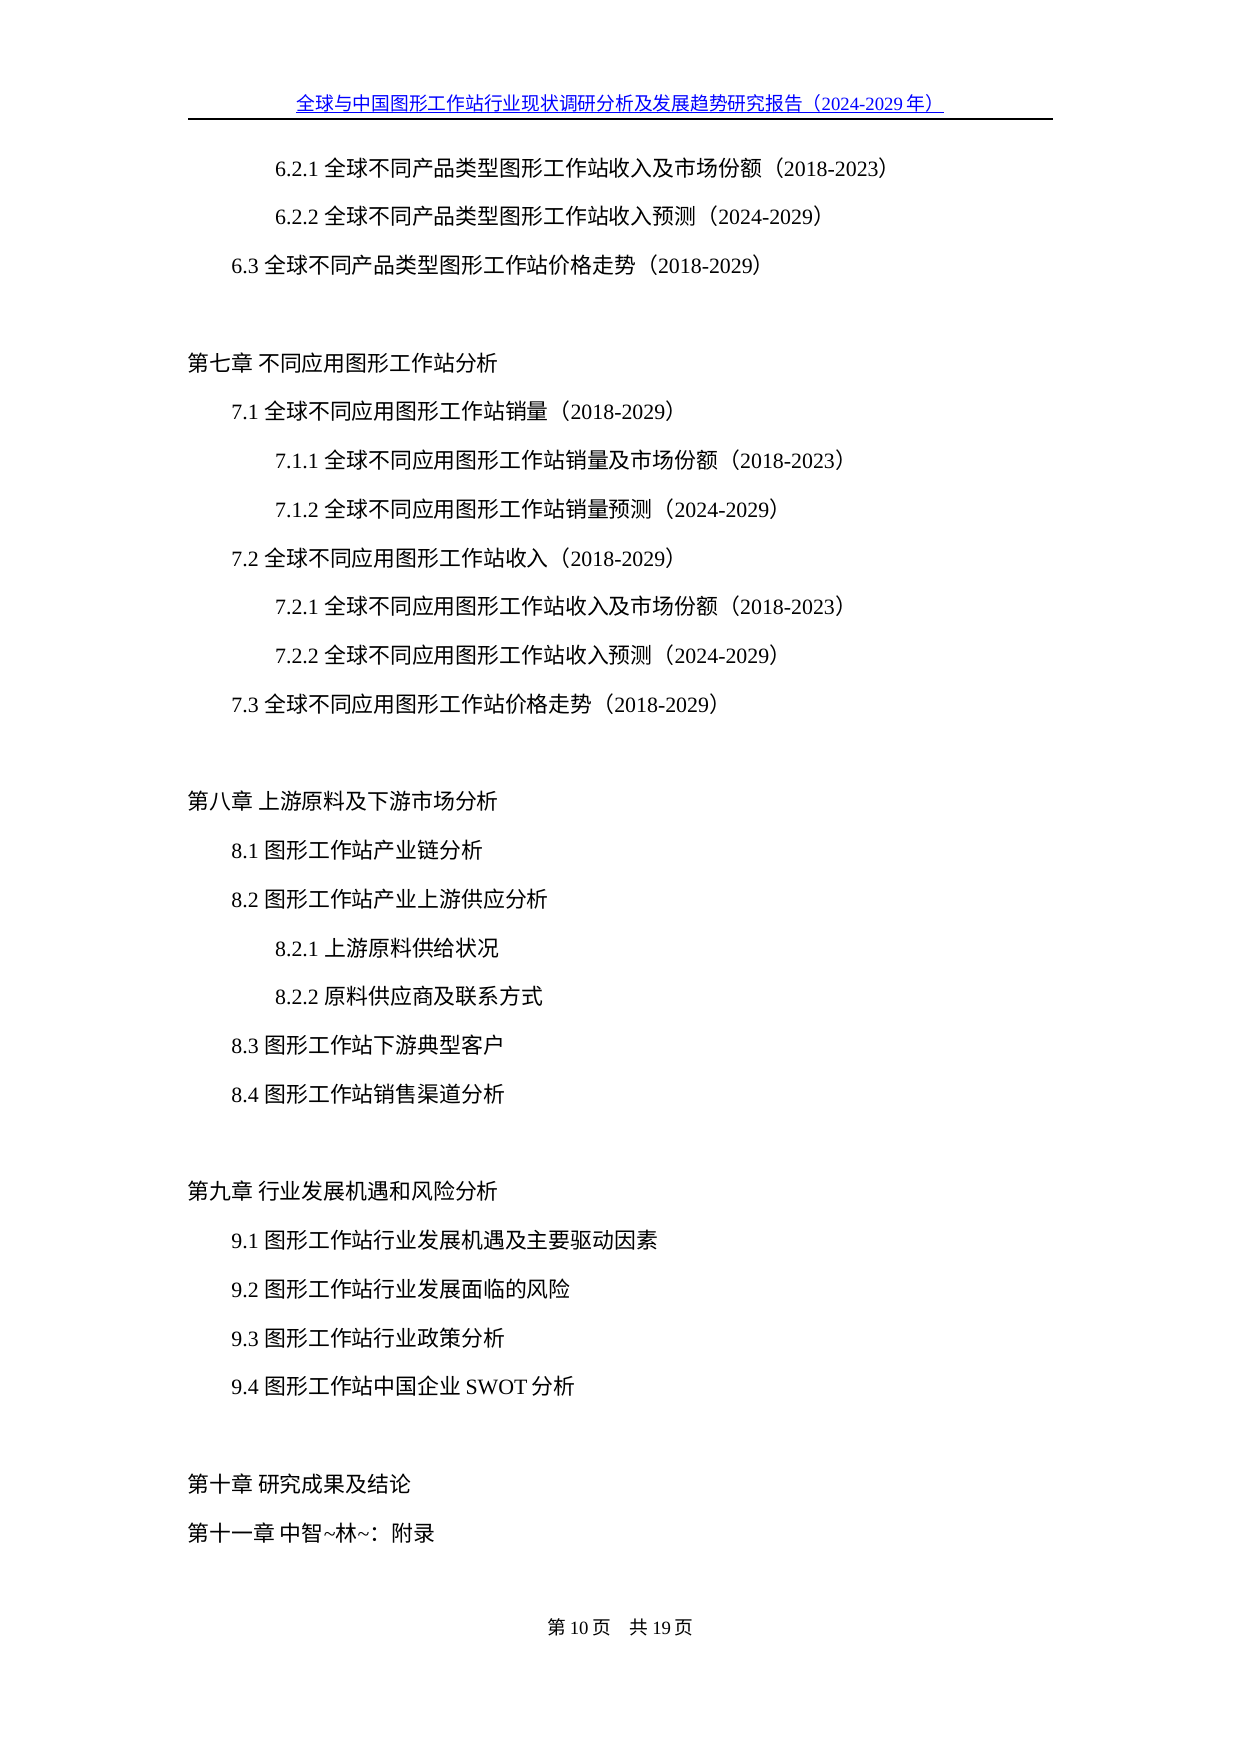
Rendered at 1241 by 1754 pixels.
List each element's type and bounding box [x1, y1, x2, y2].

text [187, 150, 1053, 1548]
